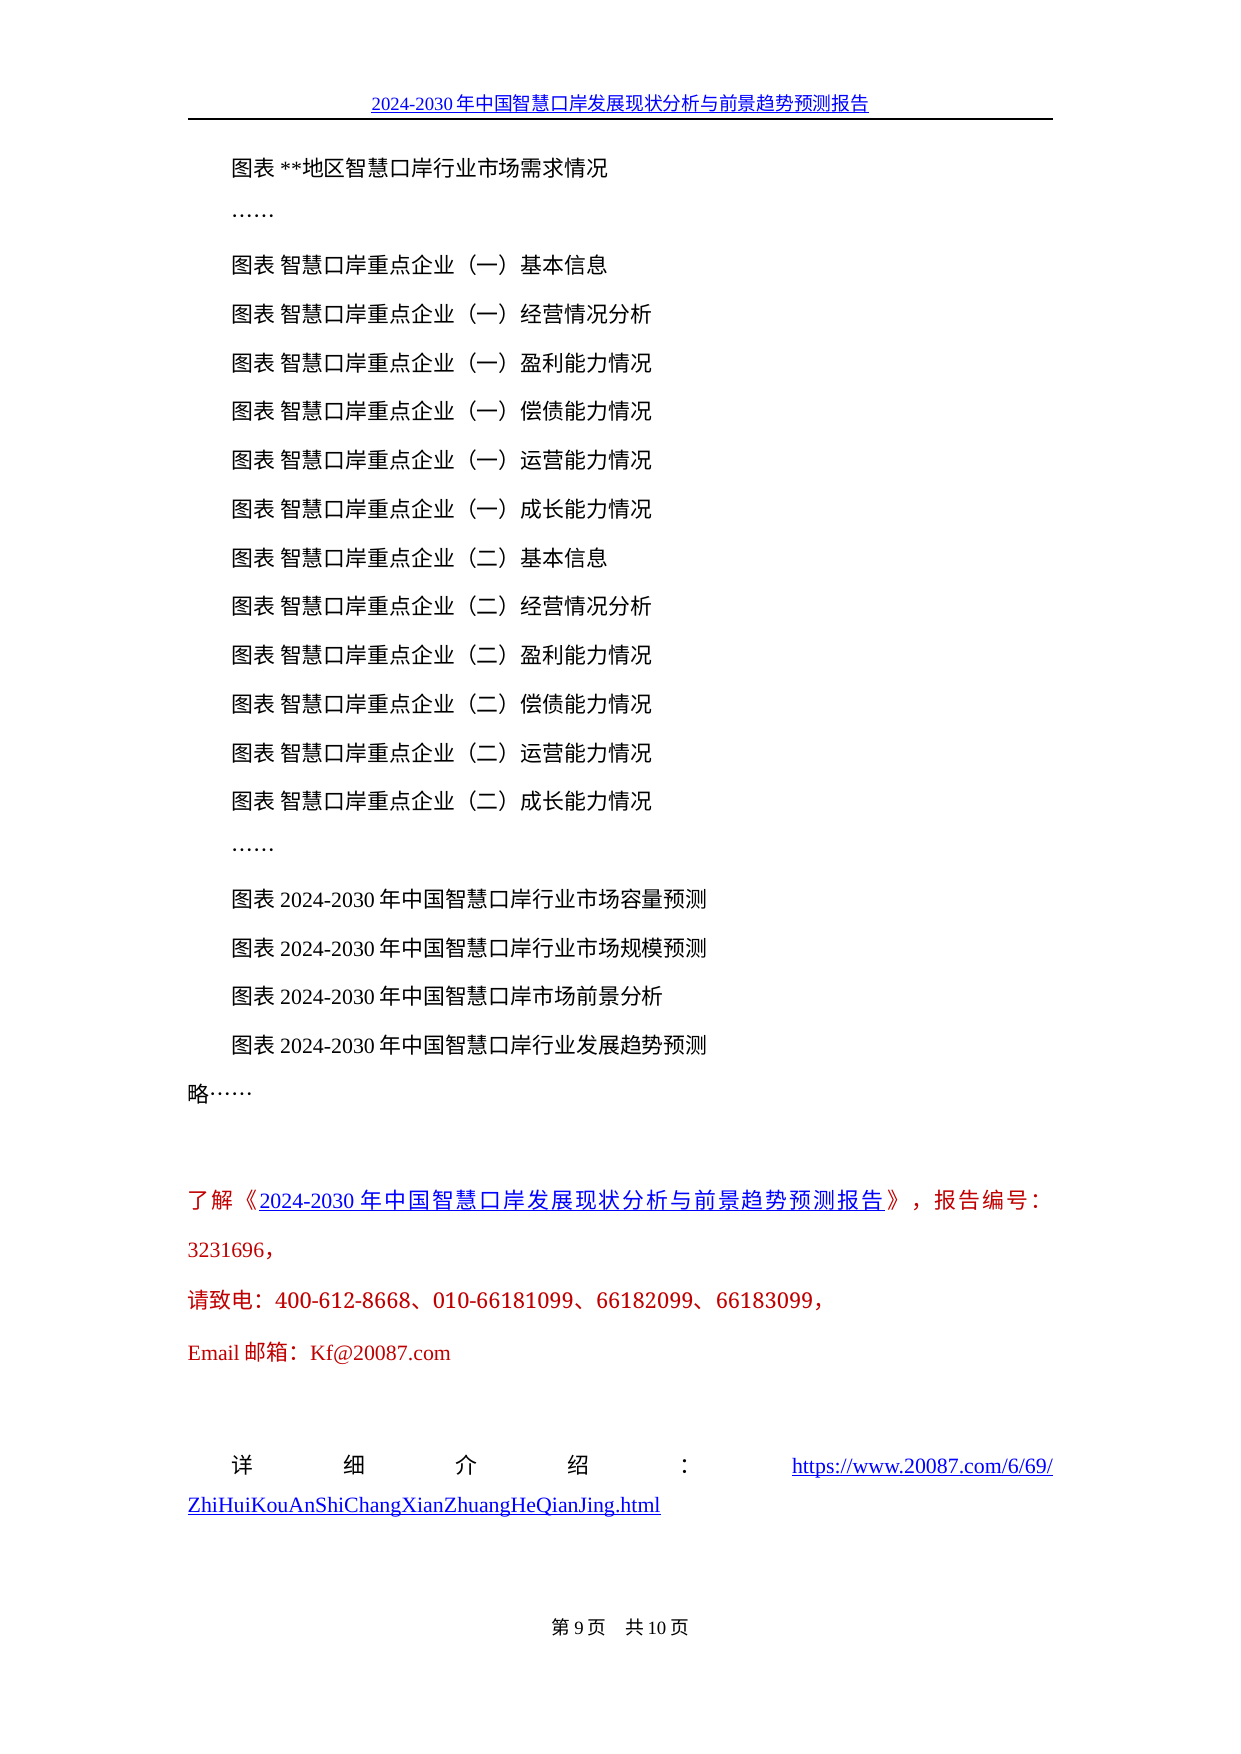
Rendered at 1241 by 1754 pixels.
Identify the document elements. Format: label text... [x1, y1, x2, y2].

text 详细介绍：https://www.20087.com/6/69/ZhiHuiKouAnShiChangXianZhuangHeQianJing.html [187, 1448, 1053, 1521]
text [187, 150, 1053, 1109]
text 请致电：400-612-8668、010-66181099、66182099、66183099， [187, 1283, 1053, 1316]
text Email邮箱：Kf@20087.com [187, 1335, 1053, 1367]
text 了解《2024-2030年中国智慧口岸发展现状分析与前景趋势预测报告》，报告编号：3231696， [187, 1183, 1053, 1264]
